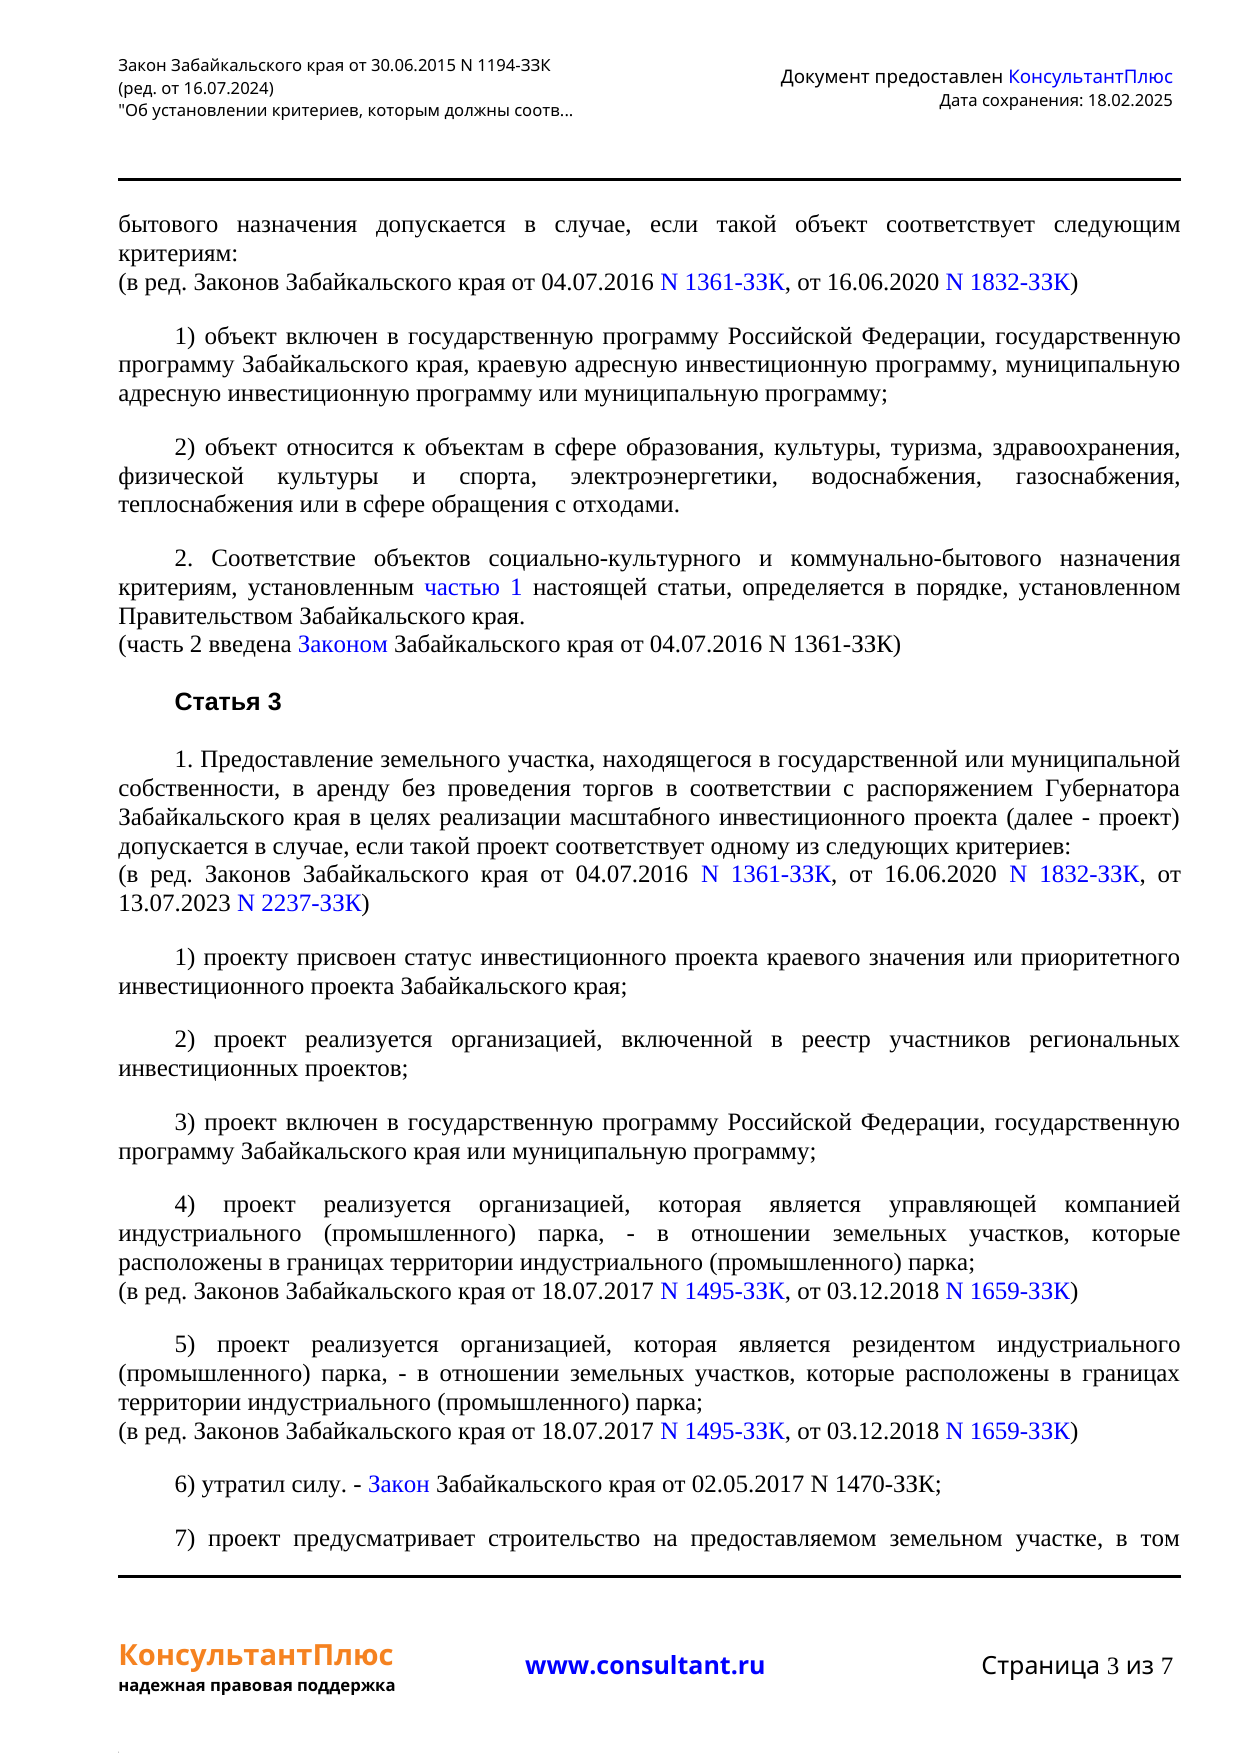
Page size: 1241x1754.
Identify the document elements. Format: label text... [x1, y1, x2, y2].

title Статья 3 [118, 687, 1181, 716]
text 3) проект включен в государственную программу Российской Федерации, государственную программу Забайкальского края или муниципальную программу; [118, 1107, 1181, 1164]
text 5) проект реализуется организацией, которая является резидентом индустриального (промышленного) парка, - в отношении земельных участков, которые расположены в границах территории индустриального (промышленного) парка; [118, 1329, 1181, 1416]
text (в ред. Законов Забайкальского края от 04.07.2016 N 1361-ЗЗК, от 16.06.2020 N 1832-ЗЗК, от 13.07.2023 N 2237-ЗЗК) [118, 859, 1181, 917]
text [118, 1523, 1181, 1552]
text 1) проекту присвоен статус инвестиционного проекта краевого значения или приоритетного инвестиционного проекта Забайкальского края; [118, 942, 1181, 999]
text 1. Предоставление земельного участка, находящегося в государственной или муниципальной собственности, в аренду без проведения торгов в соответствии с распоряжением Губернатора Забайкальского края в целях реализации масштабного инвестиционного проекта (далее - проект) допускается в случае, если такой проект соответствует одному из следующих критериев: [118, 744, 1181, 859]
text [118, 209, 1181, 267]
text (в ред. Законов Забайкальского края от 04.07.2016 N 1361-ЗЗК, от 16.06.2020 N 1832-ЗЗК) [118, 267, 1181, 296]
text 1) объект включен в государственную программу Российской Федерации, государственную программу Забайкальского края, краевую адресную инвестиционную программу, муниципальную адресную инвестиционную программу или муниципальную программу; [118, 321, 1181, 407]
text 2) проект реализуется организацией, включенной в реестр участников региональных инвестиционных проектов; [118, 1024, 1181, 1082]
text 6) утратил силу. - Закон Забайкальского края от 02.05.2017 N 1470-ЗЗК; [118, 1469, 1181, 1498]
text 4) проект реализуется организацией, которая является управляющей компанией индустриального (промышленного) парка, - в отношении земельных участков, которые расположены в границах территории индустриального (промышленного) парка; [118, 1189, 1181, 1276]
text (в ред. Законов Забайкальского края от 18.07.2017 N 1495-ЗЗК, от 03.12.2018 N 1659-ЗЗК) [118, 1276, 1181, 1304]
text (в ред. Законов Забайкальского края от 18.07.2017 N 1495-ЗЗК, от 03.12.2018 N 1659-ЗЗК) [118, 1416, 1181, 1444]
text (часть 2 введена Законом Забайкальского края от 04.07.2016 N 1361-ЗЗК) [118, 629, 1181, 658]
text 2) объект относится к объектам в сфере образования, культуры, туризма, здравоохранения, физической культуры и спорта, электроэнергетики, водоснабжения, газоснабжения, теплоснабжения или в сфере обращения с отходами. [118, 432, 1181, 518]
text 2. Соответствие объектов социально-культурного и коммунально-бытового назначения критериям, установленным частью 1 настоящей статьи, определяется в порядке, установленном Правительством Забайкальского края. [118, 543, 1181, 629]
